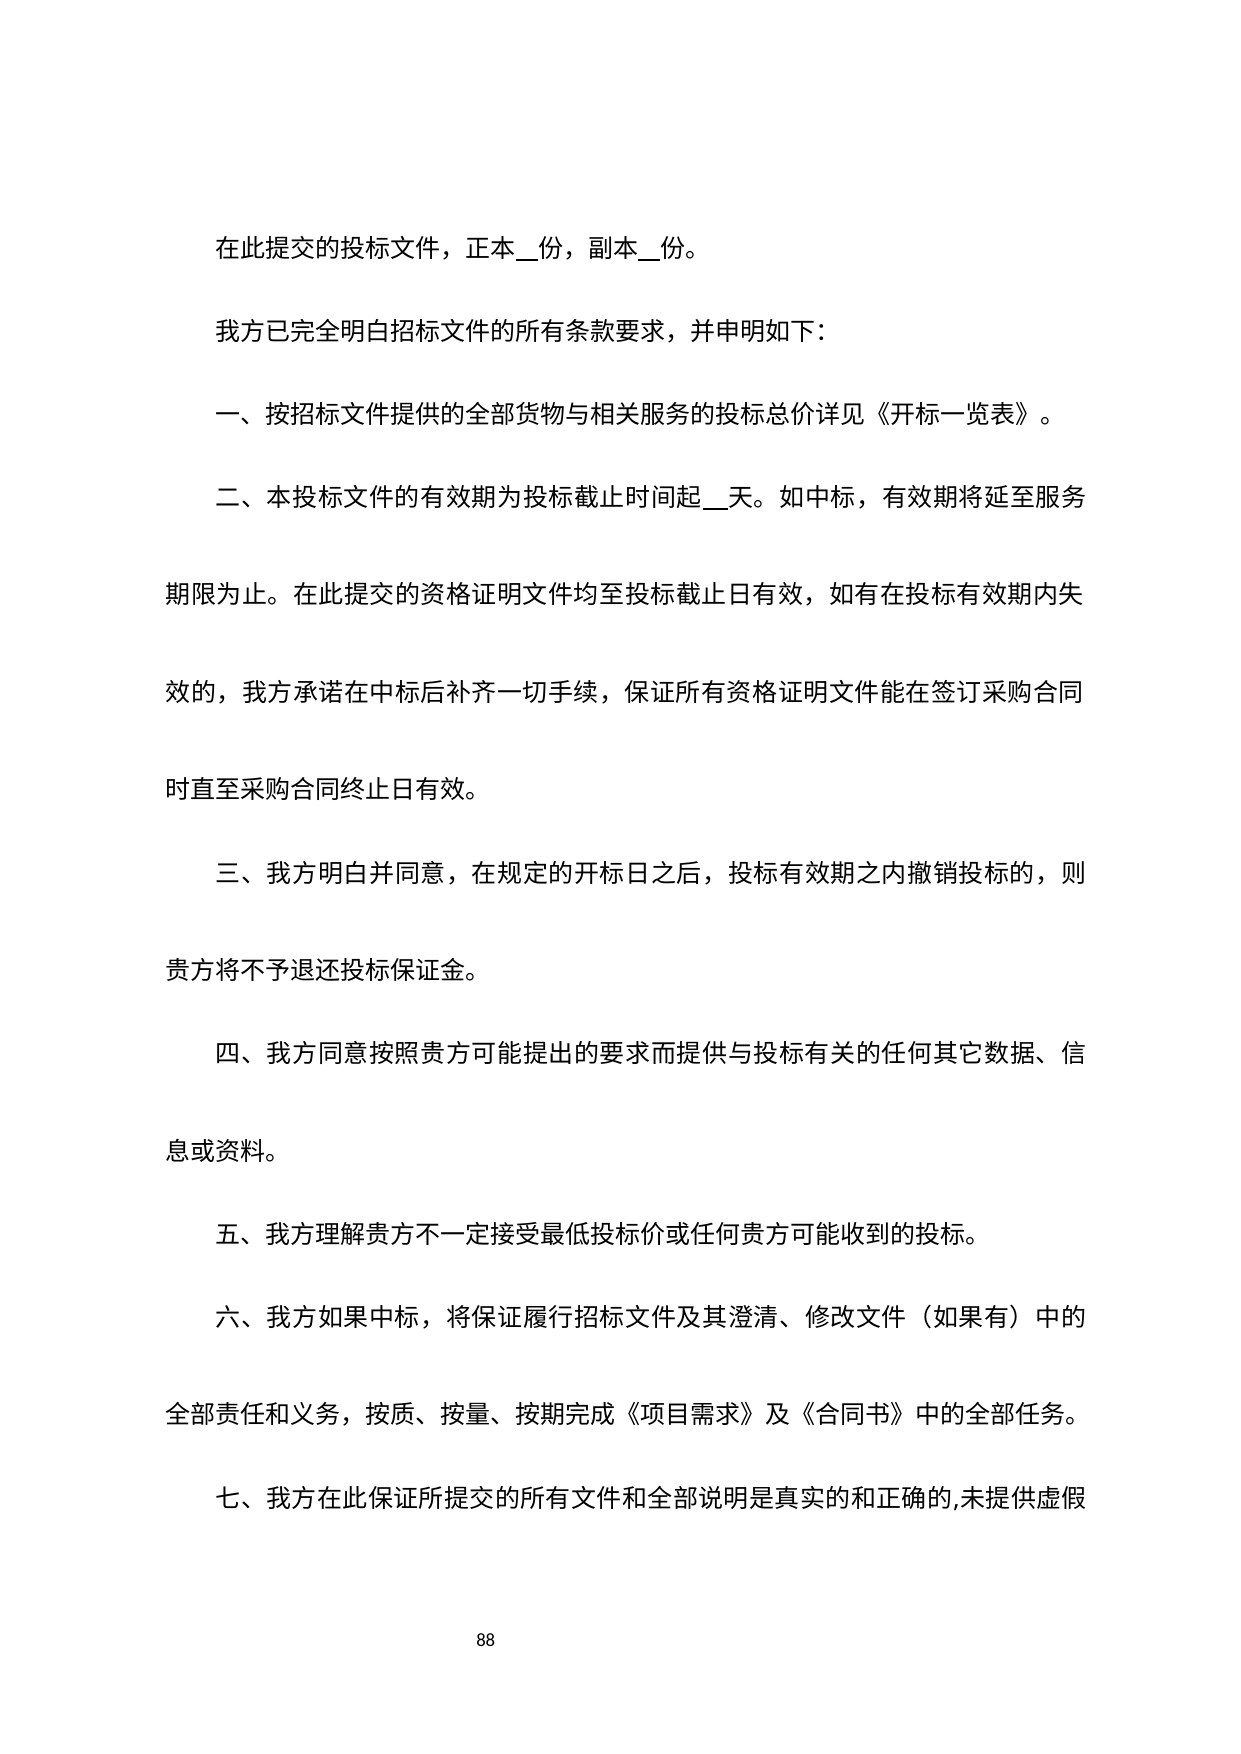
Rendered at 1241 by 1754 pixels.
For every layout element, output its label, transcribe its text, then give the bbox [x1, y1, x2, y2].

text 我方已完全明白招标文件的所有条款要求，并申明如下： [165, 297, 1087, 362]
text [165, 1464, 1087, 1529]
text 六、我方如果中标，将保证履行招标文件及其澄清、修改文件（如果有）中的全部责任和义务，按质、按量、按期完成《项目需求》及《合同书》中的全部任务。 [165, 1283, 1087, 1446]
text 在此提交的投标文件，正本 份，副本 份。 [165, 214, 1087, 279]
text 一、按招标文件提供的全部货物与相关服务的投标总价详见《开标一览表》。 [165, 380, 1087, 445]
text 五、我方理解贵方不一定接受最低投标价或任何贵方可能收到的投标。 [165, 1200, 1087, 1265]
text 四、我方同意按照贵方可能提出的要求而提供与投标有关的任何其它数据、信息或资料。 [165, 1019, 1087, 1182]
text 二、本投标文件的有效期为投标截止时间起 天。如中标，有效期将延至服务期限为止。在此提交的资格证明文件均至投标截止日有效，如有在投标有效期内失效的，我方承诺在中标后补齐一切手续，保证所有资格证明文件能在签订采购合同时直至采购合同终止日有效。 [165, 463, 1087, 821]
text 三、我方明白并同意，在规定的开标日之后，投标有效期之内撤销投标的，则贵方将不予退还投标保证金。 [165, 839, 1087, 1001]
